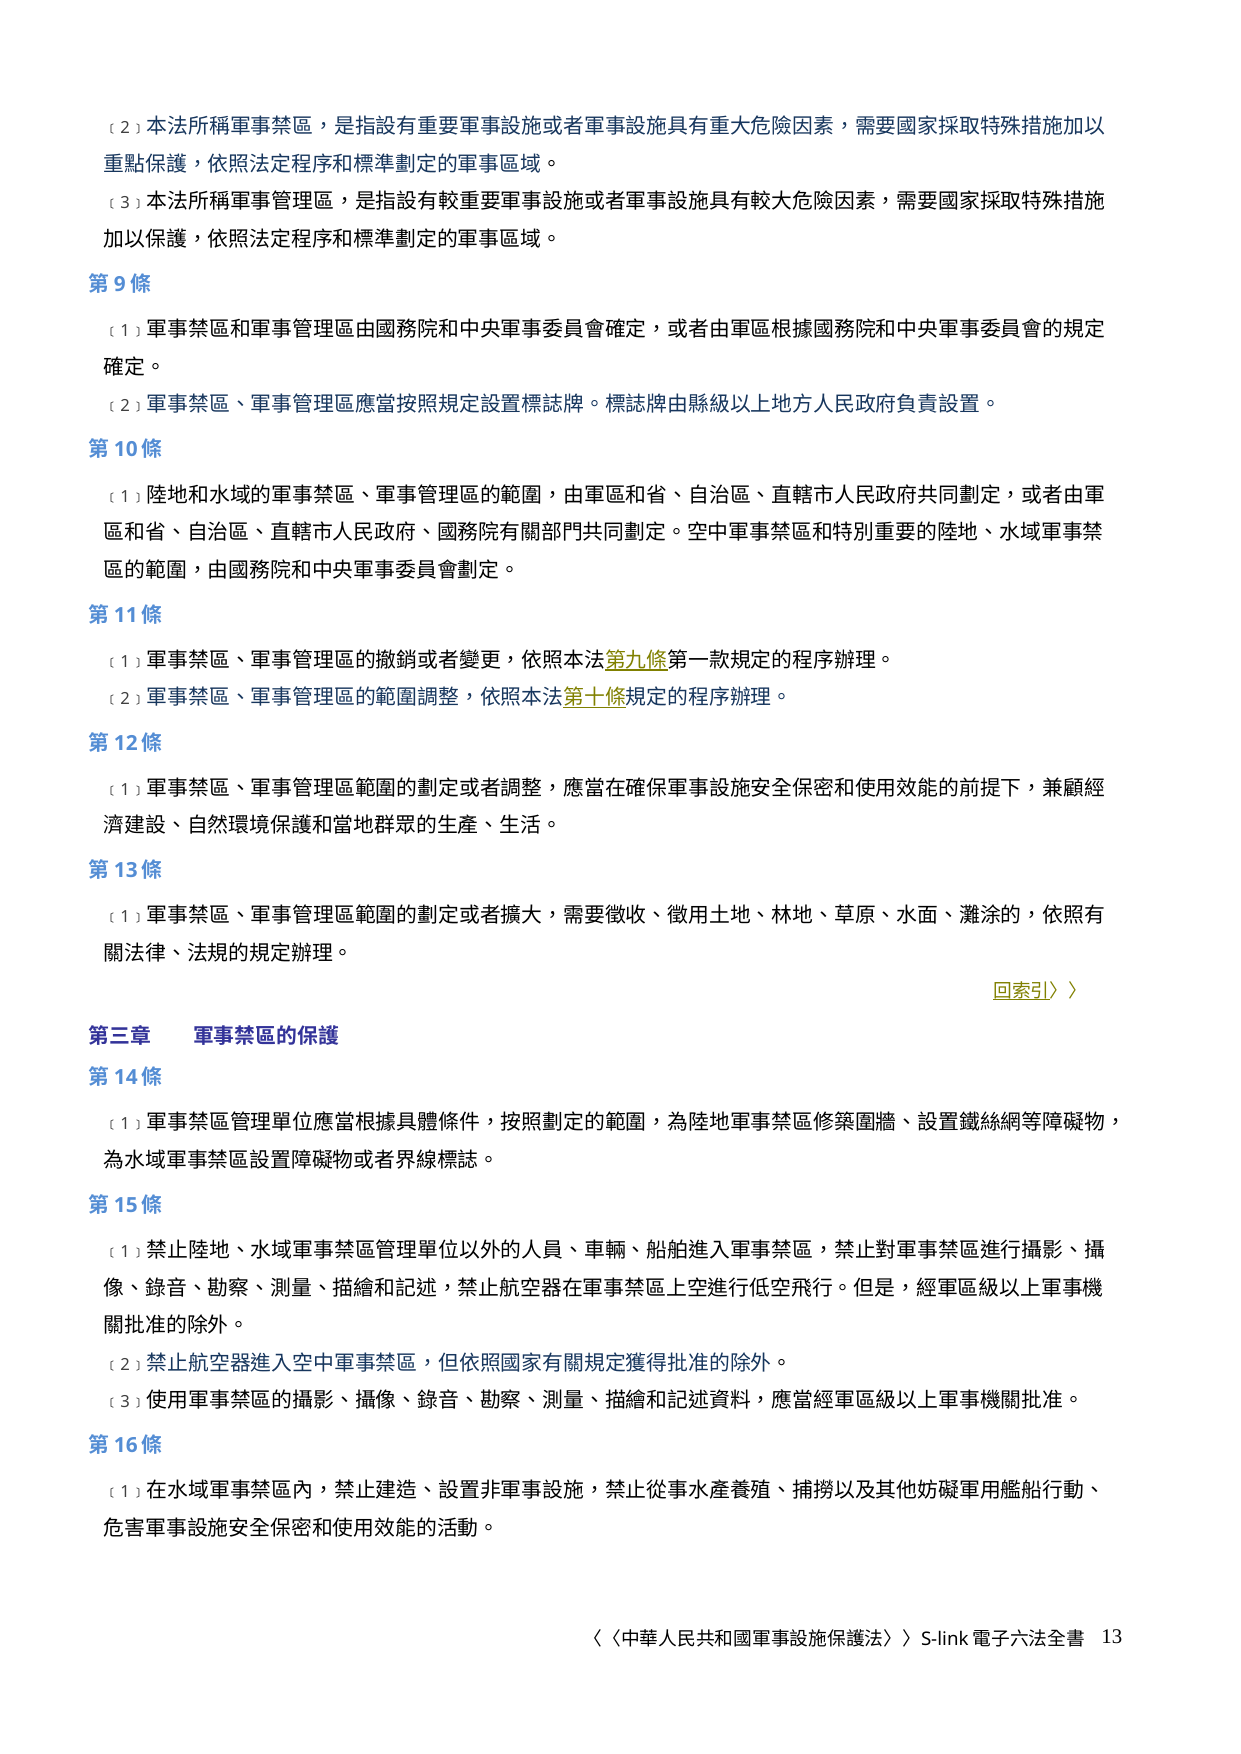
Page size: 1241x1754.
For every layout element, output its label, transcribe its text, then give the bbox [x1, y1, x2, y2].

text ﹝2﹞本法所稱軍事禁區，是指設有重要軍事設施或者軍事設施具有重大危險因素，需要國家採取特殊措施加以重點保護，依照法定程序和標準劃定的軍事區域。 [103, 106, 1122, 181]
text ﹝1﹞軍事禁區管理單位應當根據具體條件，按照劃定的範圍，為陸地軍事禁區修築圍牆、設置鐵絲網等障礙物，為水域軍事禁區設置障礙物或者界線標誌。 [103, 1102, 1122, 1177]
text ﹝1﹞軍事禁區、軍事管理區範圍的劃定或者擴大，需要徵收、徵用土地、林地、草原、水面、灘涂的，依照有關法律、法規的規定辦理。 [103, 895, 1122, 970]
subtitle 第16條 [89, 1428, 1122, 1459]
text ﹝2﹞軍事禁區、軍事管理區應當按照規定設置標誌牌。標誌牌由縣級以上地方人民政府負責設置。 [103, 384, 1122, 421]
text ﹝2﹞禁止航空器進入空中軍事禁區，但依照國家有關規定獲得批准的除外。 [103, 1342, 1122, 1380]
subtitle 第14條 [89, 1060, 1122, 1091]
subtitle 第9條 [89, 267, 1122, 298]
subtitle 第13條 [89, 853, 1122, 884]
subtitle 第11條 [89, 598, 1122, 628]
text ﹝1﹞禁止陸地、水域軍事禁區管理單位以外的人員、車輛、船舶進入軍事禁區，禁止對軍事禁區進行攝影、攝像、錄音、勘察、測量、描繪和記述，禁止航空器在軍事禁區上空進行低空飛行。但是，經軍區級以上軍事機關批准的除外。 [103, 1230, 1122, 1342]
text ﹝1﹞在水域軍事禁區內，禁止建造、設置非軍事設施，禁止從事水產養殖、捕撈以及其他妨礙軍用艦船行動、危害軍事設施安全保密和使用效能的活動。 [103, 1470, 1122, 1545]
subtitle 第三章 軍事禁區的保護 [89, 1019, 1122, 1049]
subtitle 第15條 [89, 1188, 1122, 1218]
text ﹝3﹞使用軍事禁區的攝影、攝像、錄音、勘察、測量、描繪和記述資料，應當經軍區級以上軍事機關批准。 [103, 1380, 1122, 1417]
text 回索引〉〉 [103, 970, 1122, 1008]
text ﹝1﹞陸地和水域的軍事禁區、軍事管理區的範圍，由軍區和省、自治區、直轄市人民政府共同劃定，或者由軍區和省、自治區、直轄市人民政府、國務院有關部門共同劃定。空中軍事禁區和特別重要的陸地、水域軍事禁區的範圍，由國務院和中央軍事委員會劃定。 [103, 474, 1122, 587]
text ﹝1﹞軍事禁區和軍事管理區由國務院和中央軍事委員會確定，或者由軍區根據國務院和中央軍事委員會的規定確定。 [103, 309, 1122, 384]
text ﹝2﹞軍事禁區、軍事管理區的範圍調整，依照本法第十條規定的程序辦理。 [103, 677, 1122, 714]
text ﹝1﹞軍事禁區、軍事管理區範圍的劃定或者調整，應當在確保軍事設施安全保密和使用效能的前提下，兼顧經濟建設、自然環境保護和當地群眾的生產、生活。 [103, 767, 1122, 842]
subtitle 第10條 [89, 433, 1122, 463]
subtitle 第12條 [89, 726, 1122, 756]
text ﹝1﹞軍事禁區、軍事管理區的撤銷或者變更，依照本法第九條第一款規定的程序辦理。 [103, 639, 1122, 677]
text ﹝3﹞本法所稱軍事管理區，是指設有較重要軍事設施或者軍事設施具有較大危險因素，需要國家採取特殊措施加以保護，依照法定程序和標準劃定的軍事區域。 [103, 181, 1122, 256]
